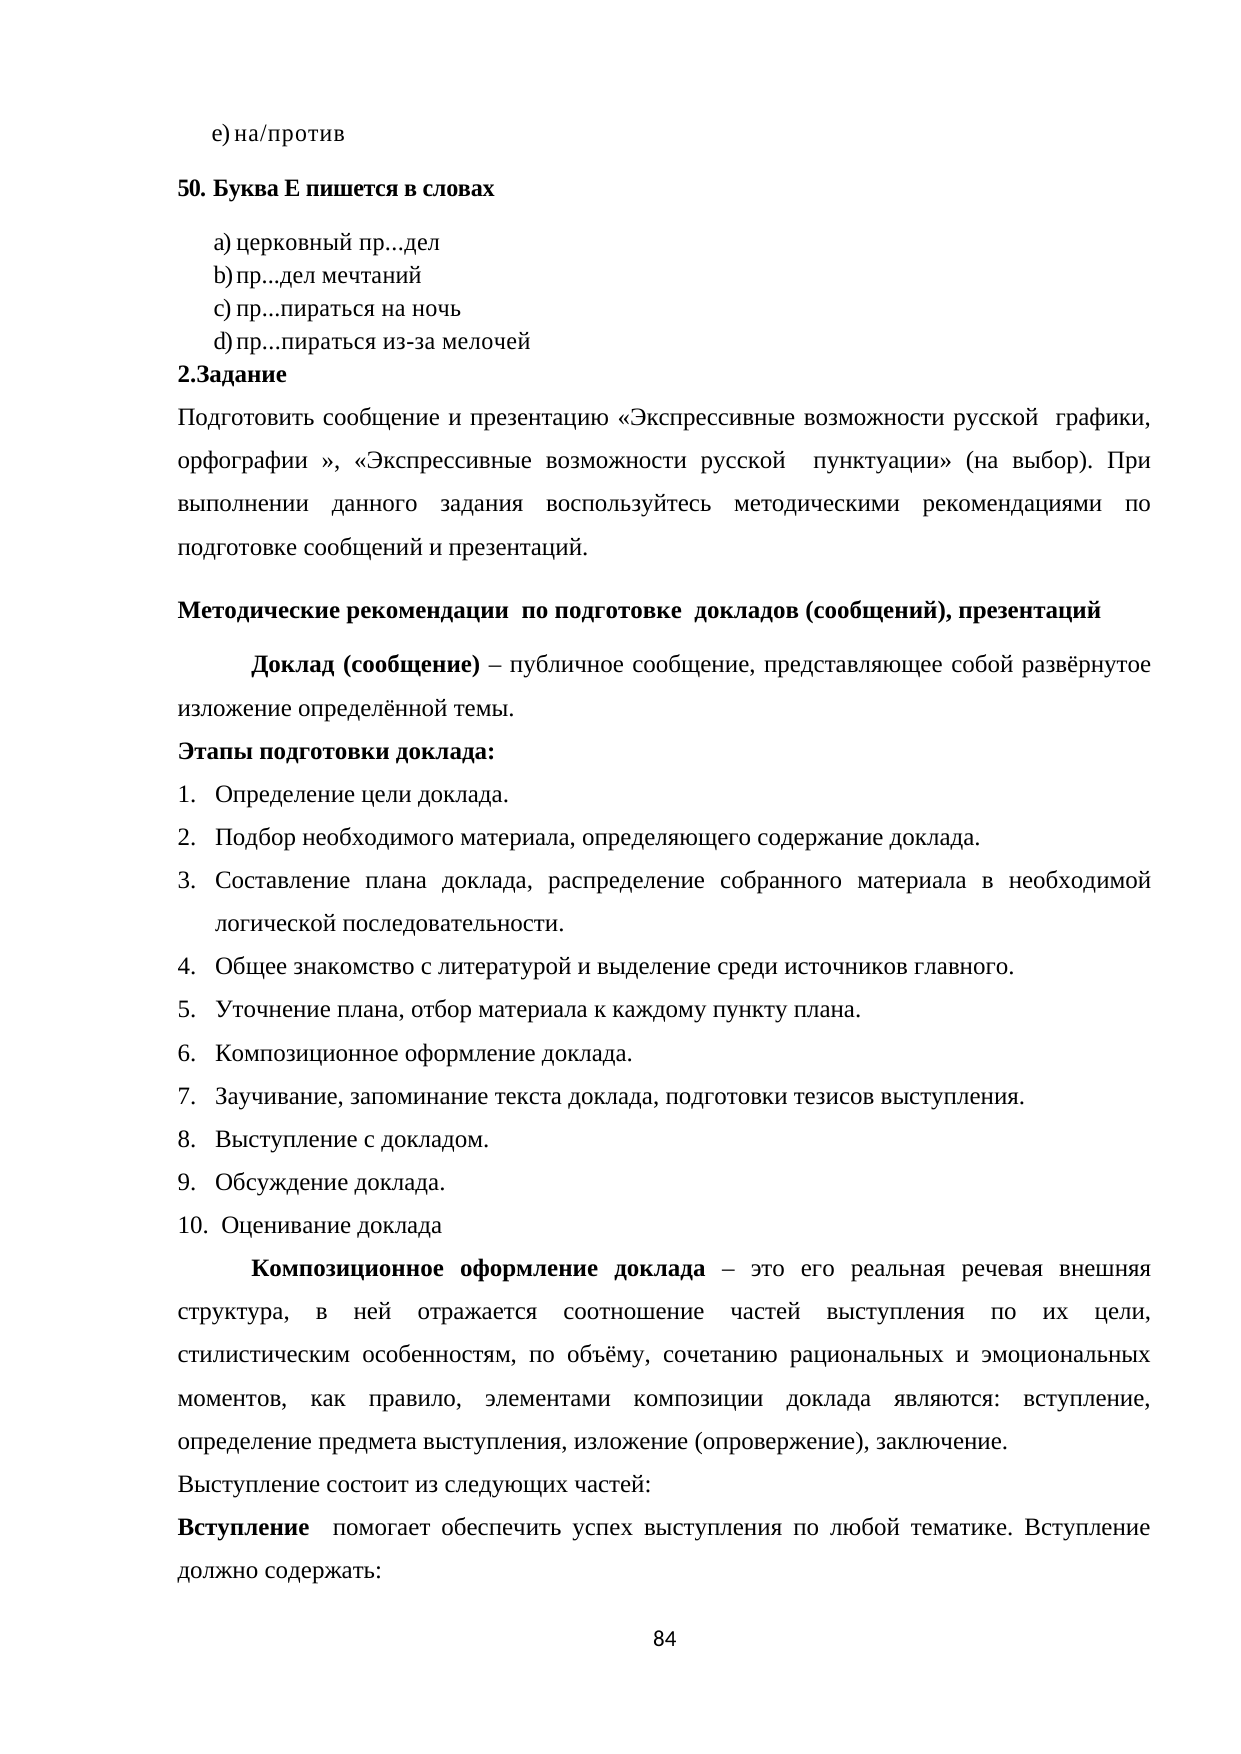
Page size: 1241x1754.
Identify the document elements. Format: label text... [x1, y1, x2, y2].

list Обсуждение доклада. [177, 1167, 1152, 1196]
list Композиционное оформление доклада. [177, 1038, 1152, 1066]
list Заучивание, запоминание текста доклада, подготовки тезисов выступления. [177, 1081, 1152, 1109]
text Методические рекомендации по подготовке докладов (сообщений), презентаций [177, 596, 1152, 624]
list Составление плана доклада, распределение собранного материала в необходимой логической последовательности. [177, 865, 1152, 937]
list церковный пр...дел [213, 227, 1152, 256]
text Вступление помогает обеспечить успех выступления по любой тематике. Вступление должно содержать: [177, 1512, 1152, 1584]
list пр...дел мечтаний [213, 260, 1152, 289]
text 50. Буква Е пишется в словах [177, 173, 1152, 202]
list на/против [211, 118, 1152, 147]
text Подготовить сообщение и презентацию «Экспрессивные возможности русской графики, орфографии », «Экспрессивные возможности русской пунктуации» (на выбор). При выполнении данного задания воспользуйтесь методическими рекомендациями по подготовке сообщений и презентаций. [177, 402, 1152, 560]
list Уточнение плана, отбор материала к каждому пункту плана. [177, 994, 1152, 1023]
text 2.Задание [177, 359, 1152, 388]
list пр...пираться на ночь [213, 293, 1152, 322]
text Композиционное оформление доклада – это его реальная речевая внешняя структура, в ней отражается соотношение частей выступления по их цели, стилистическим особенностям, по объёму, сочетанию рациональных и эмоциональных моментов, как правило, элементами композиции доклада являются: вступление, определение предмета выступления, изложение (опровержение), заключение. [177, 1253, 1152, 1454]
list Выступление с докладом. [177, 1124, 1152, 1153]
text Этапы подготовки доклада: [177, 736, 1152, 764]
list пр...пираться из-за мелочей [213, 326, 1152, 355]
list Общее знакомство с литературой и выделение среди источников главного. [177, 951, 1152, 980]
list Подбор необходимого материала, определяющего содержание доклада. [177, 822, 1152, 851]
text Выступление состоит из следующих частей: [177, 1469, 1152, 1498]
list Определение цели доклада. [177, 779, 1152, 808]
text Доклад (сообщение) – публичное сообщение, представляющее собой развёрнутое изложение определённой темы. [177, 649, 1152, 721]
list Оценивание доклада [177, 1210, 1152, 1239]
